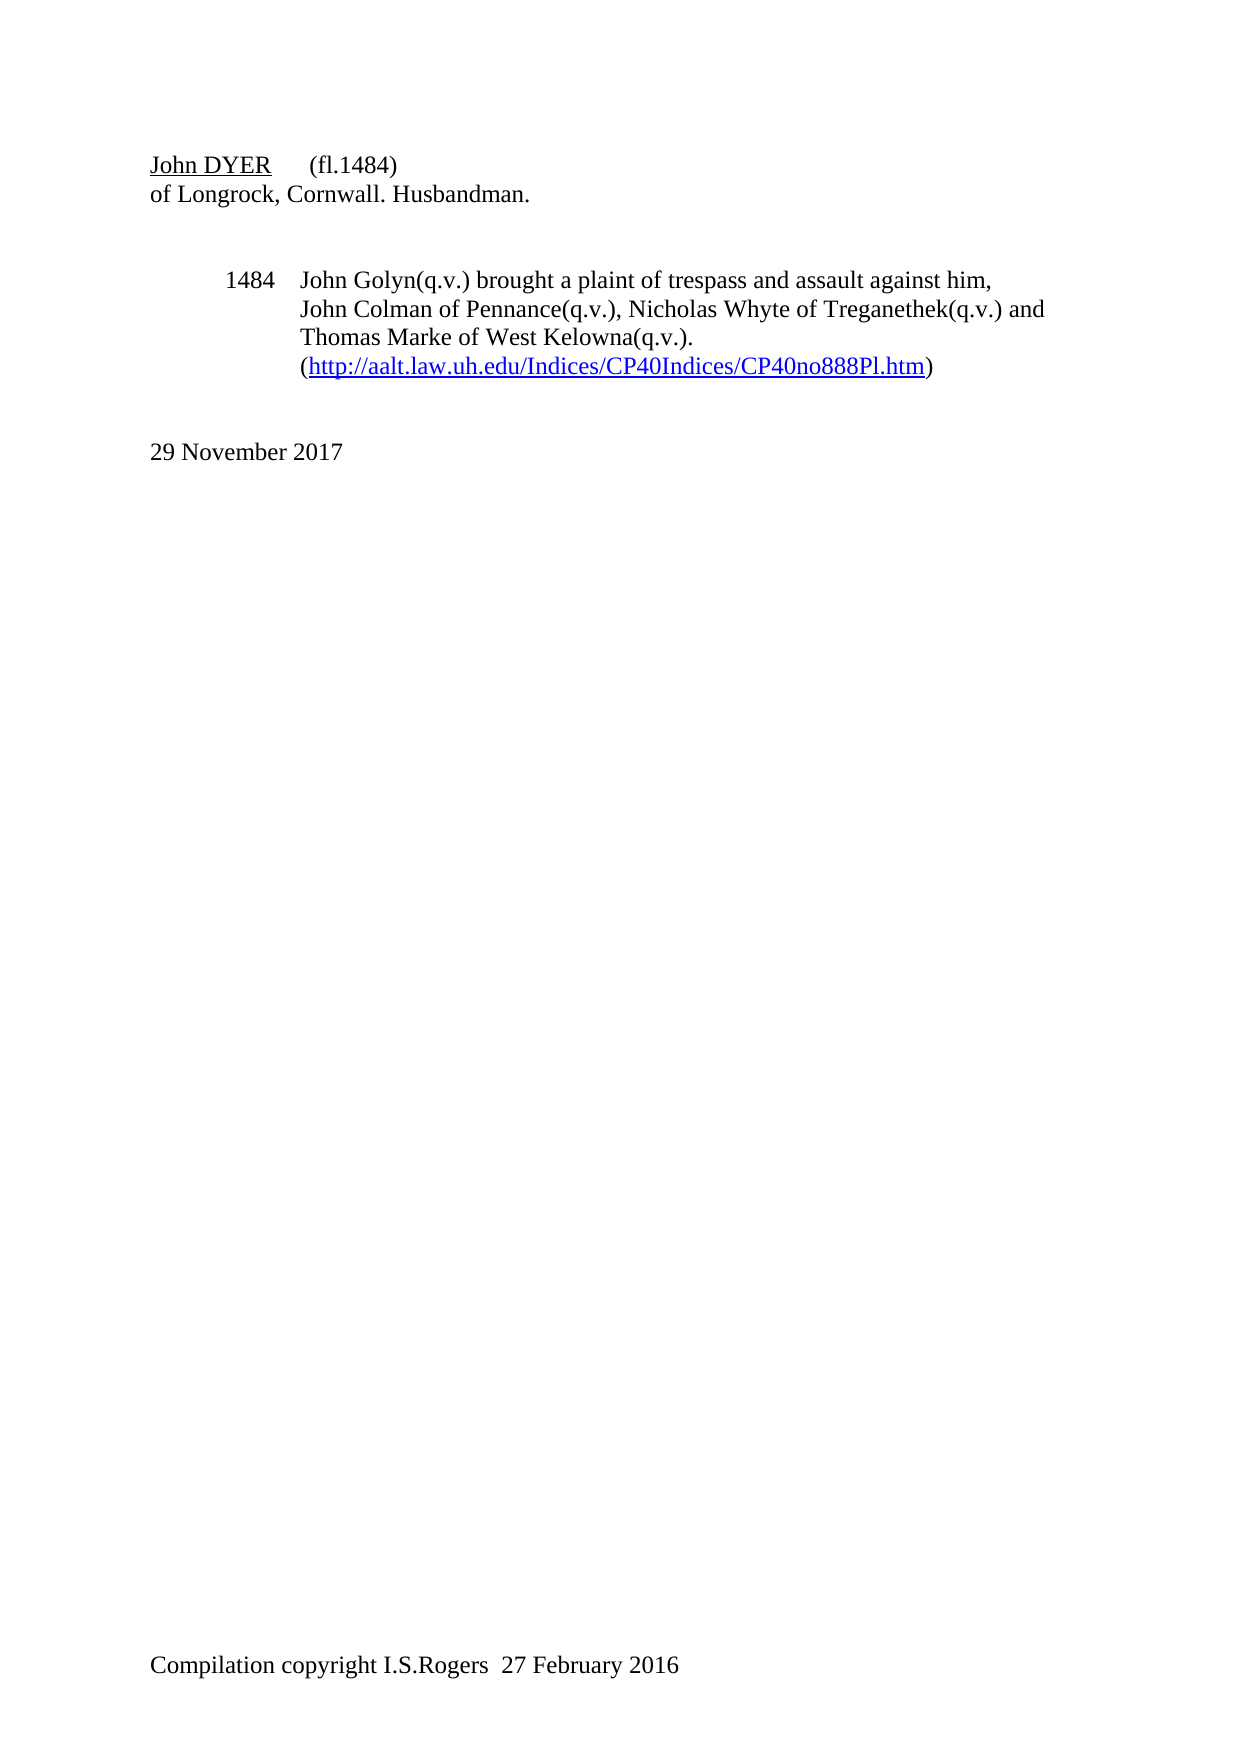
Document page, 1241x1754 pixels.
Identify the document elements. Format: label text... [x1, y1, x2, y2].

text 1484 John Golyn(q.v.) brought a plaint of trespass and assault against him, [150, 265, 1090, 294]
text John DYER (fl.1484) [150, 150, 1090, 179]
text (http://aalt.law.uh.edu/Indices/CP40Indices/CP40no888Pl.htm) [150, 351, 1090, 380]
text 29 November 2017 [150, 437, 1090, 466]
text of Longrock, Cornwall. Husbandman. [150, 179, 1090, 207]
text Thomas Marke of West Kelowna(q.v.). [225, 322, 1090, 351]
text John Colman of Pennance(q.v.), Nicholas Whyte of Treganethek(q.v.) and [150, 294, 1090, 322]
